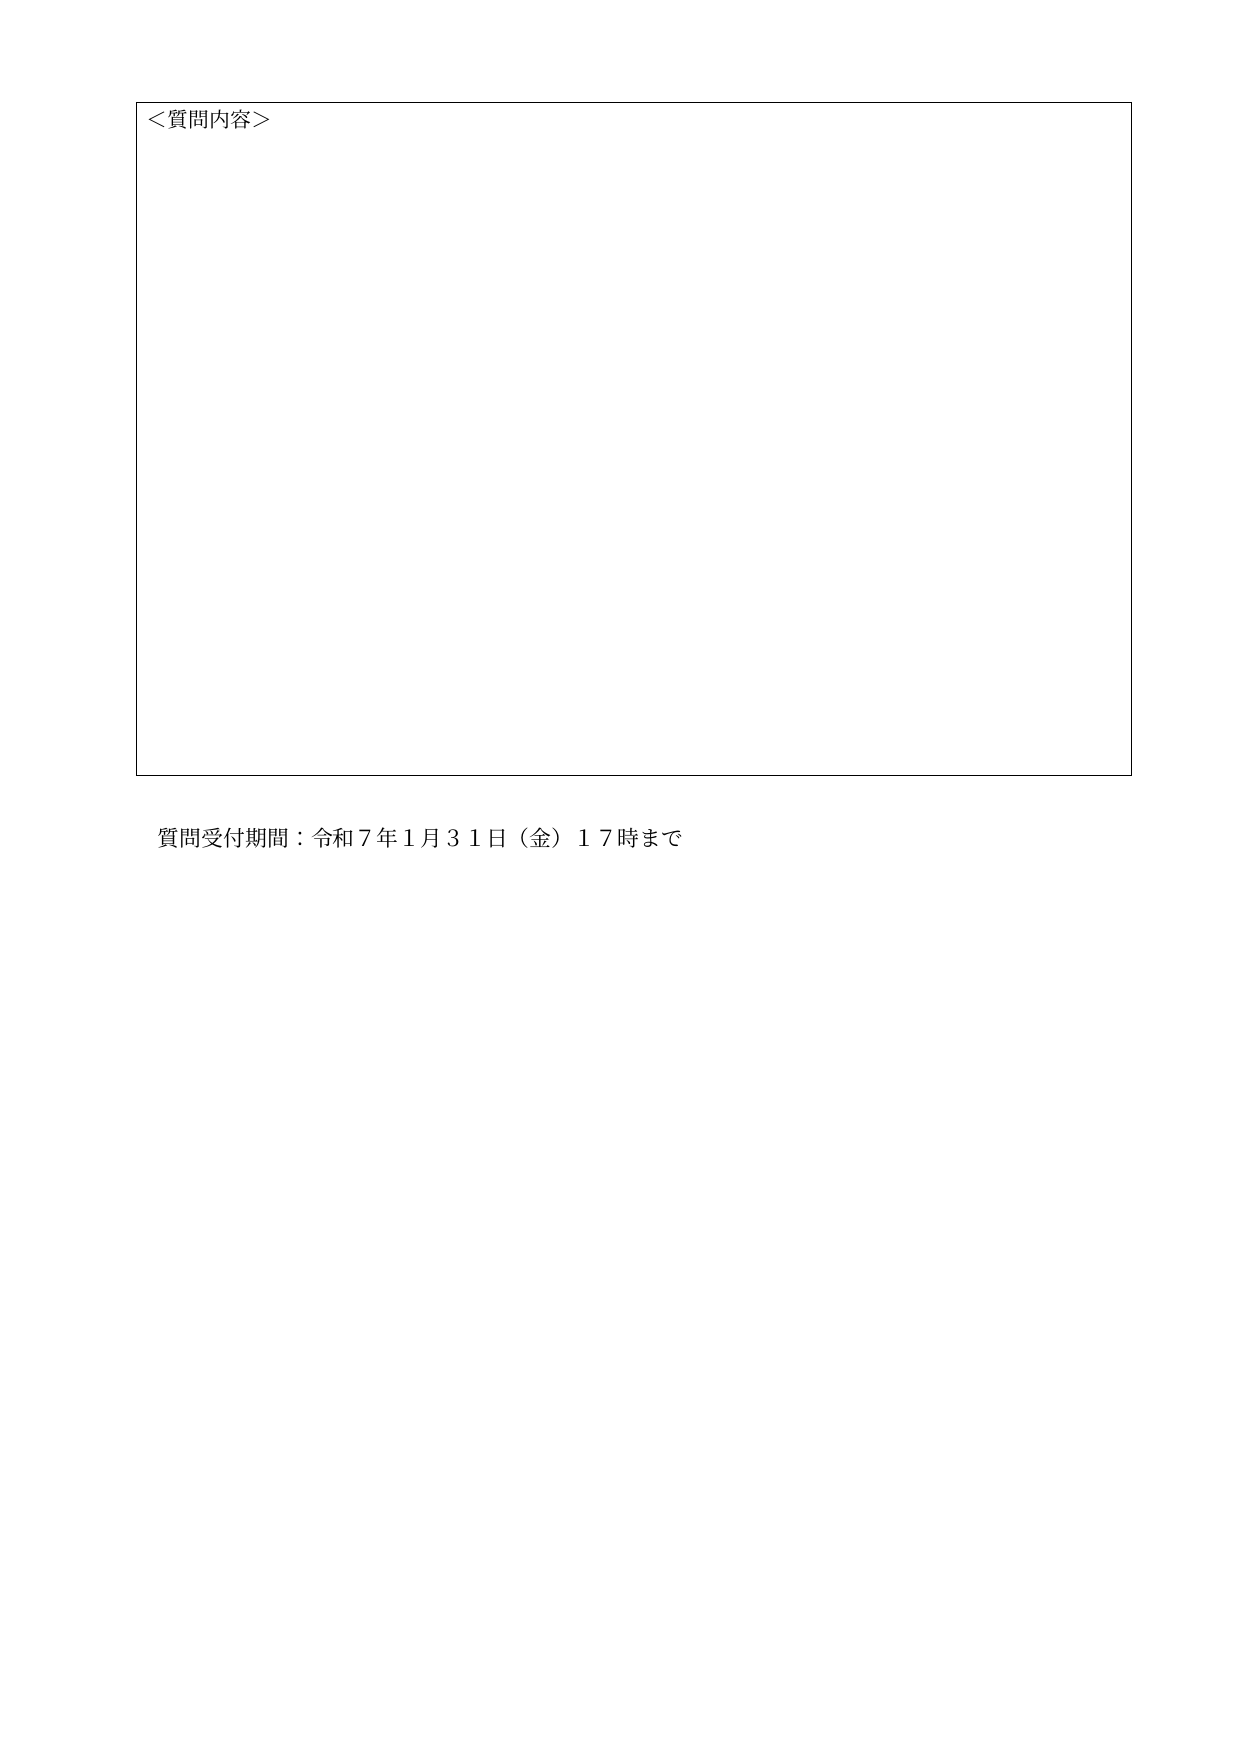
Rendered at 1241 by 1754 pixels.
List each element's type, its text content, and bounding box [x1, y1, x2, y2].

text 質問受付期間：令和７年１月３１日（金）１７時まで [136, 806, 1122, 867]
table_header ＜質問内容＞ [137, 103, 1131, 775]
